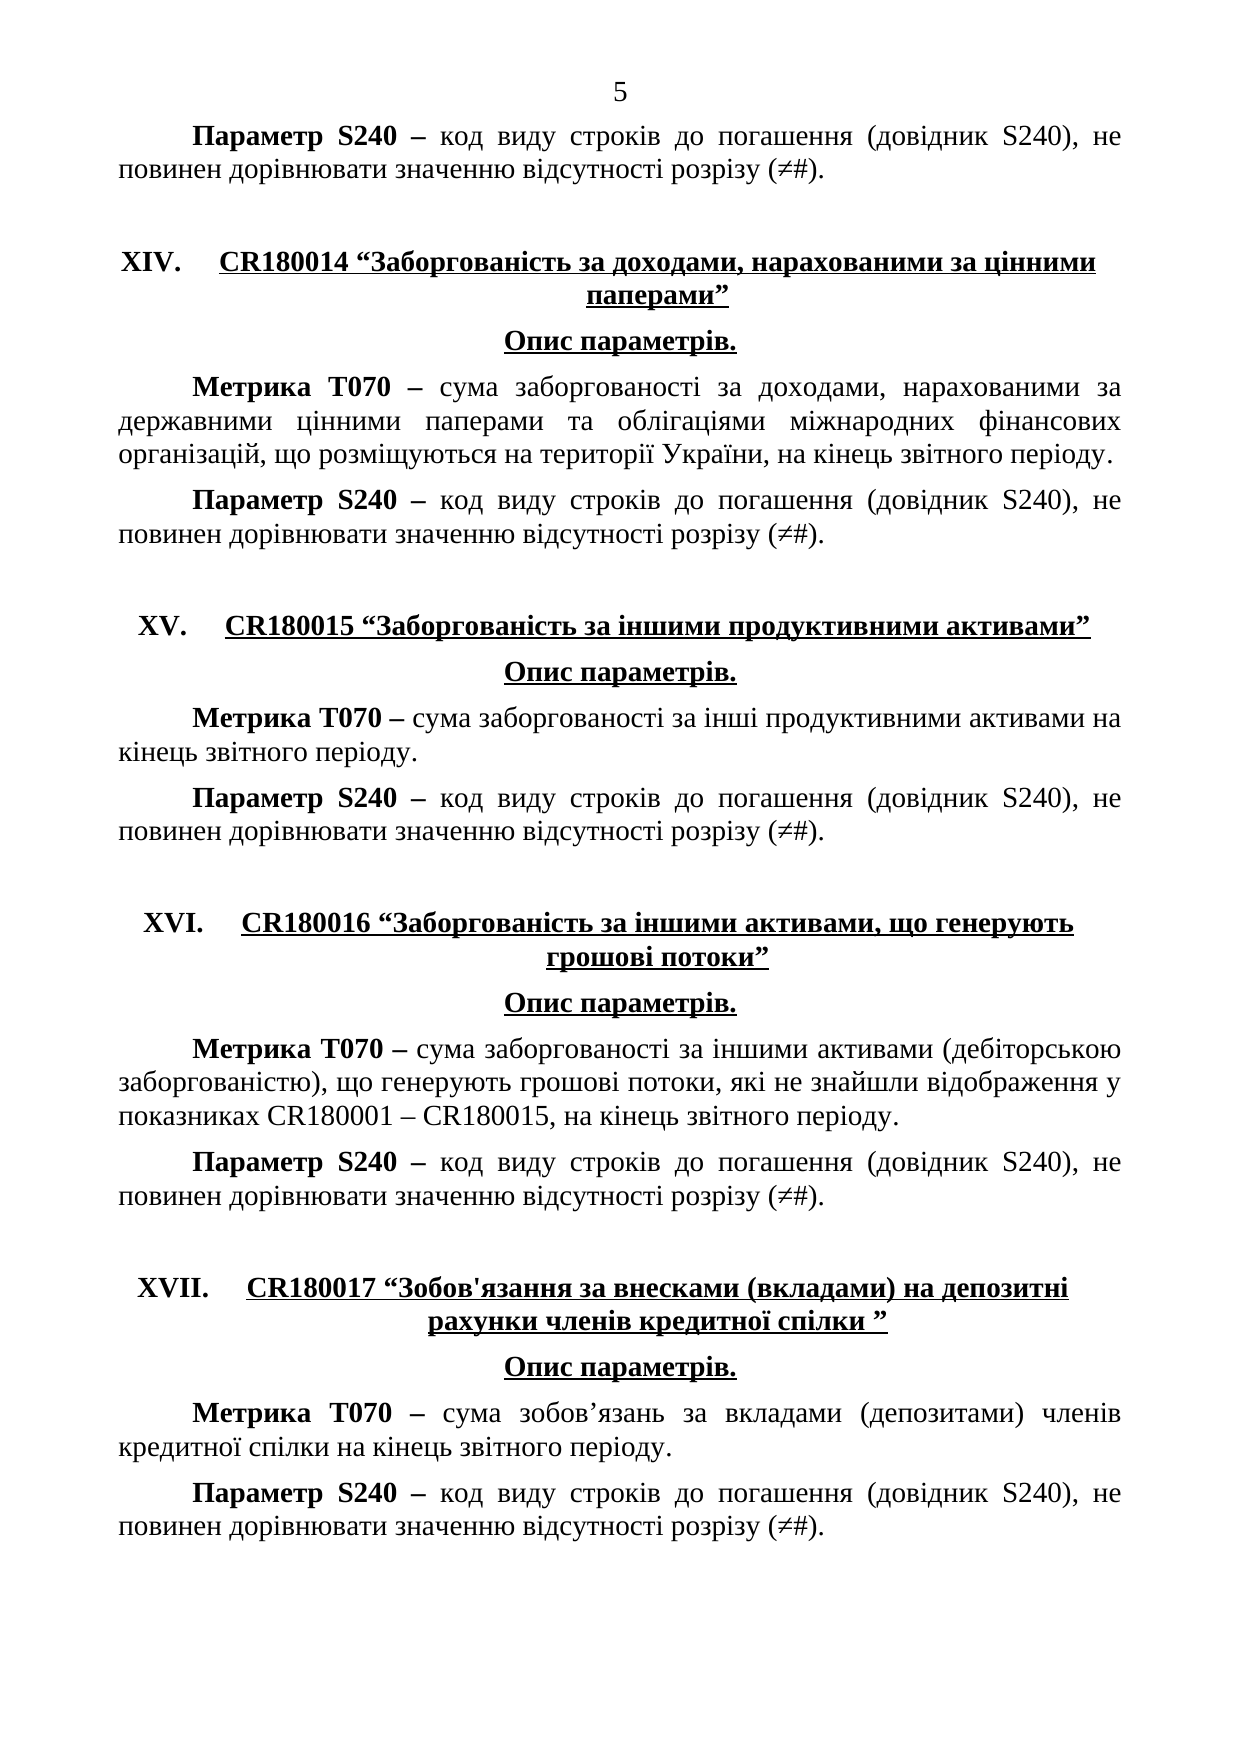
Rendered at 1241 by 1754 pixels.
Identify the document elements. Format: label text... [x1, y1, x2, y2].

text Опис параметрів. [118, 323, 1122, 357]
list CR180015 “Заборгованість за іншими продуктивними активами” [156, 608, 1122, 642]
text Параметр S240 – код виду строків до погашення (довідник S240), не повинен дорівнювати значенню відсутності розрізу (≠#). [118, 1144, 1122, 1211]
text Параметр S240 – код виду строків до погашення (довідник S240), не повинен дорівнювати значенню відсутності розрізу (≠#). [118, 482, 1122, 549]
text Опис параметрів. [118, 1349, 1122, 1383]
text Опис параметрів. [118, 985, 1122, 1018]
text Опис параметрів. [118, 654, 1122, 688]
list CR180016 “Заборгованість за іншими активами, що генерують грошові потоки” [156, 905, 1122, 972]
text Метрика T070 – сума заборгованості за доходами, нарахованими за державними цінними паперами та облігаціями міжнародних фінансових організацій, що розміщуються на території України, на кінець звітного періоду. [118, 369, 1122, 470]
text Метрика T070 – сума заборгованості за інші продуктивними активами на кінець звітного періоду. [118, 700, 1122, 767]
text Параметр S240 – код виду строків до погашення (довідник S240), не повинен дорівнювати значенню відсутності розрізу (≠#). [118, 1475, 1122, 1542]
list CR180017 “Зобов'язання за внесками (вкладами) на депозитні рахунки членів кредитної спілки ” [156, 1270, 1122, 1337]
text Метрика T070 – сума зобов’язань за вкладами (депозитами) членів кредитної спілки на кінець звітного періоду. [118, 1395, 1122, 1462]
list CR180014 “Заборгованість за доходами, нарахованими за цінними паперами” [156, 244, 1122, 311]
text Параметр S240 – код виду строків до погашення (довідник S240), не повинен дорівнювати значенню відсутності розрізу (≠#). [118, 780, 1122, 847]
text Параметр S240 – код виду строків до погашення (довідник S240), не повинен дорівнювати значенню відсутності розрізу (≠#). [118, 118, 1122, 185]
text Метрика T070 – сума заборгованості за іншими активами (дебіторською заборгованістю), що генерують грошові потоки, які не знайшли відображення у показниках CR180001 – CR180015, на кінець звітного періоду. [118, 1031, 1122, 1132]
